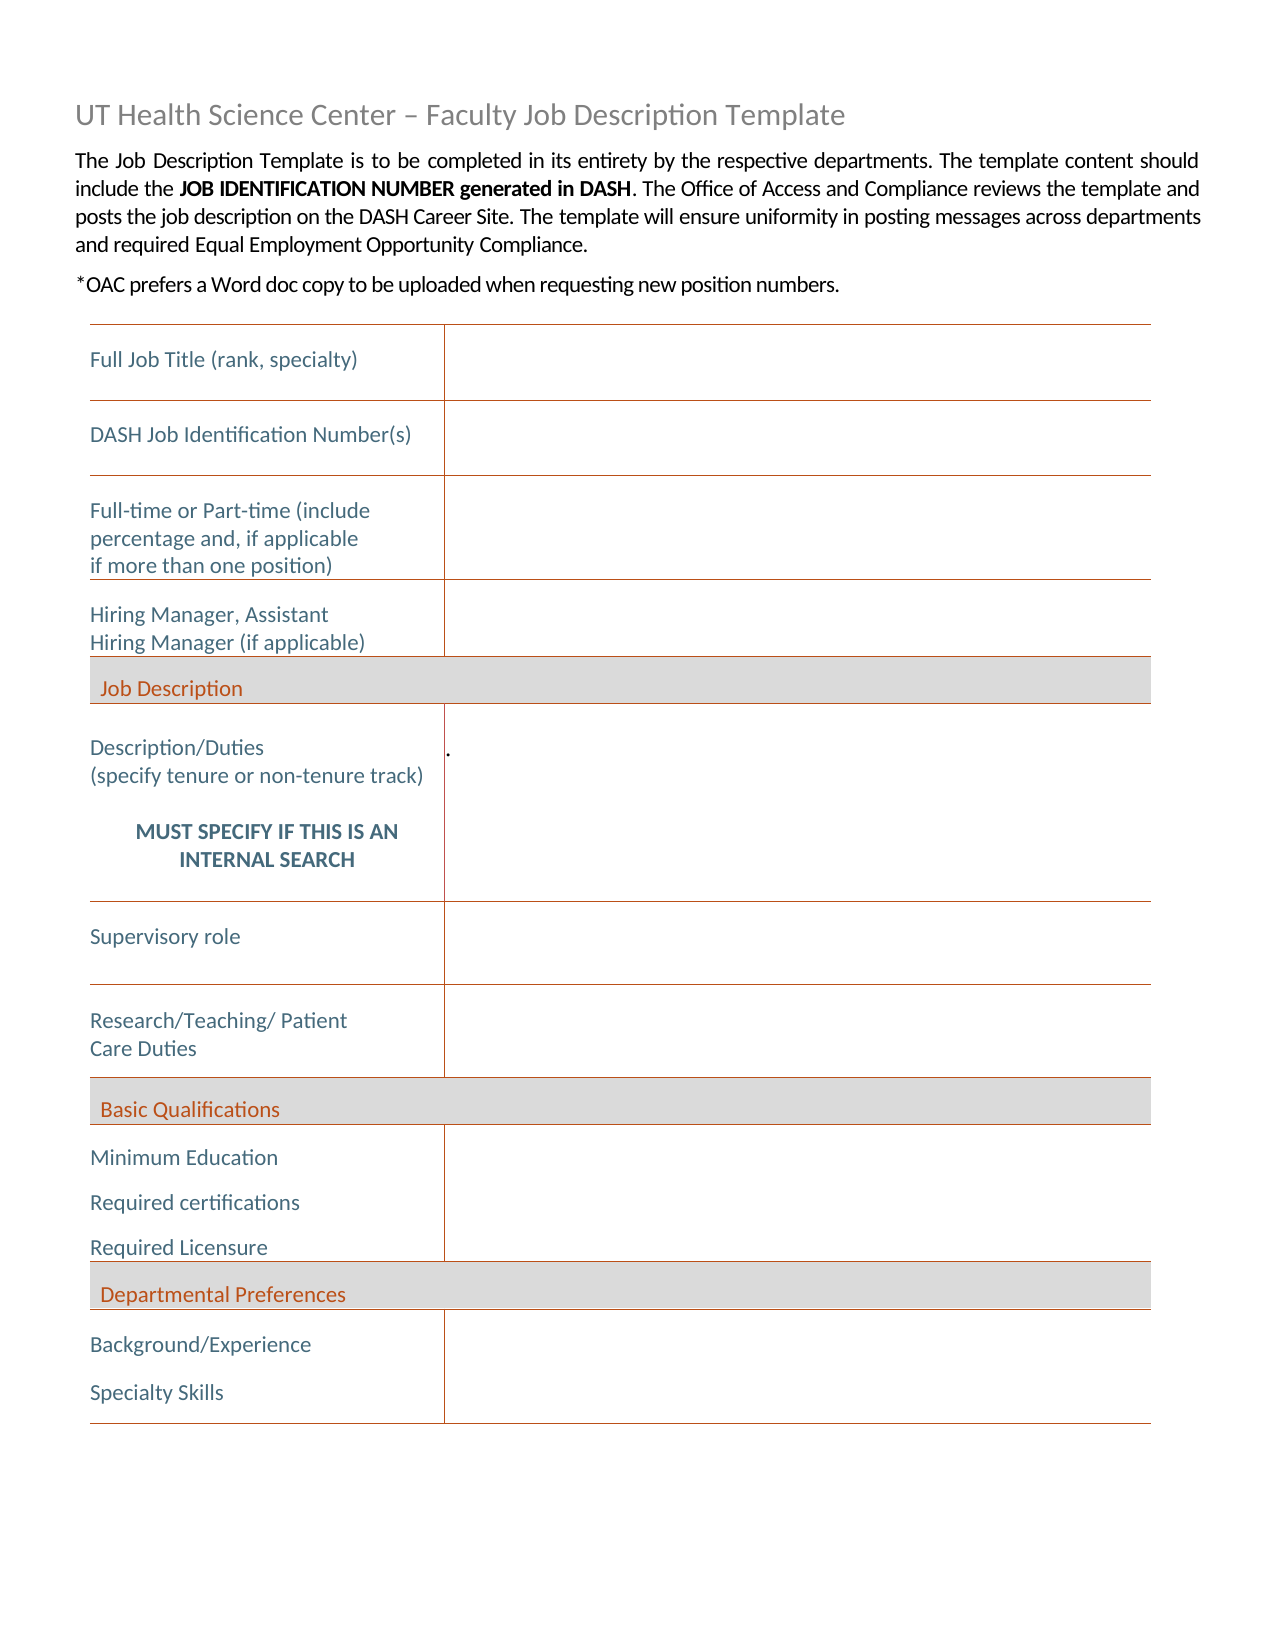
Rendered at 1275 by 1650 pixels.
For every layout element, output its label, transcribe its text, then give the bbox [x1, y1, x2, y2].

table_cell Job Description [90, 657, 1151, 703]
table_cell Supervisory role [90, 902, 444, 984]
table_cell [445, 476, 1151, 579]
table_cell Description/Duties (specify tenure or non-tenure track) MUST SPECIFY IF THIS IS AN INTERNAL SEARCH [90, 704, 444, 901]
table_cell [445, 1125, 1151, 1261]
table_cell DASH Job Identification Number(s) [90, 401, 444, 475]
table_cell Hiring Manager, Assistant Hiring Manager (if applicable) [90, 580, 444, 656]
text UT Health Science Center – Faculty Job Description Template [75, 96, 1214, 134]
table_cell [445, 401, 1151, 475]
text The Job Description Template is to be completed in its entirety by the respective departments. The template content should include the JOB IDENTIFICATION NUMBER generated in DASH. The Office of Access and Compliance reviews the template and posts the job description on the DASH Career Site. The template will ensure uniformity in posting messages across departments and required Equal Employment Opportunity Compliance. [75, 146, 1201, 258]
table_header [445, 325, 1151, 399]
table_header Full Job Title (rank, specialty) [90, 325, 444, 399]
table_cell [445, 1310, 1151, 1423]
table_cell Research/Teaching/ Patient Care Duties [90, 985, 444, 1077]
table_cell [445, 902, 1151, 984]
table_cell . [445, 704, 1151, 901]
table_cell Background/Experience Specialty Skills [90, 1310, 444, 1423]
table_cell [445, 985, 1151, 1077]
table_cell Departmental Preferences [90, 1262, 1151, 1308]
text *OAC prefers a Word doc copy to be uploaded when requesting new position numbers. [75, 271, 1201, 298]
table_cell Full-time or Part-time (include percentage and, if applicable if more than one position) [90, 476, 444, 579]
table_cell Minimum Education Required certifications Required Licensure [90, 1125, 444, 1261]
table_cell Basic Qualifications [90, 1078, 1151, 1124]
table_cell [445, 580, 1151, 656]
